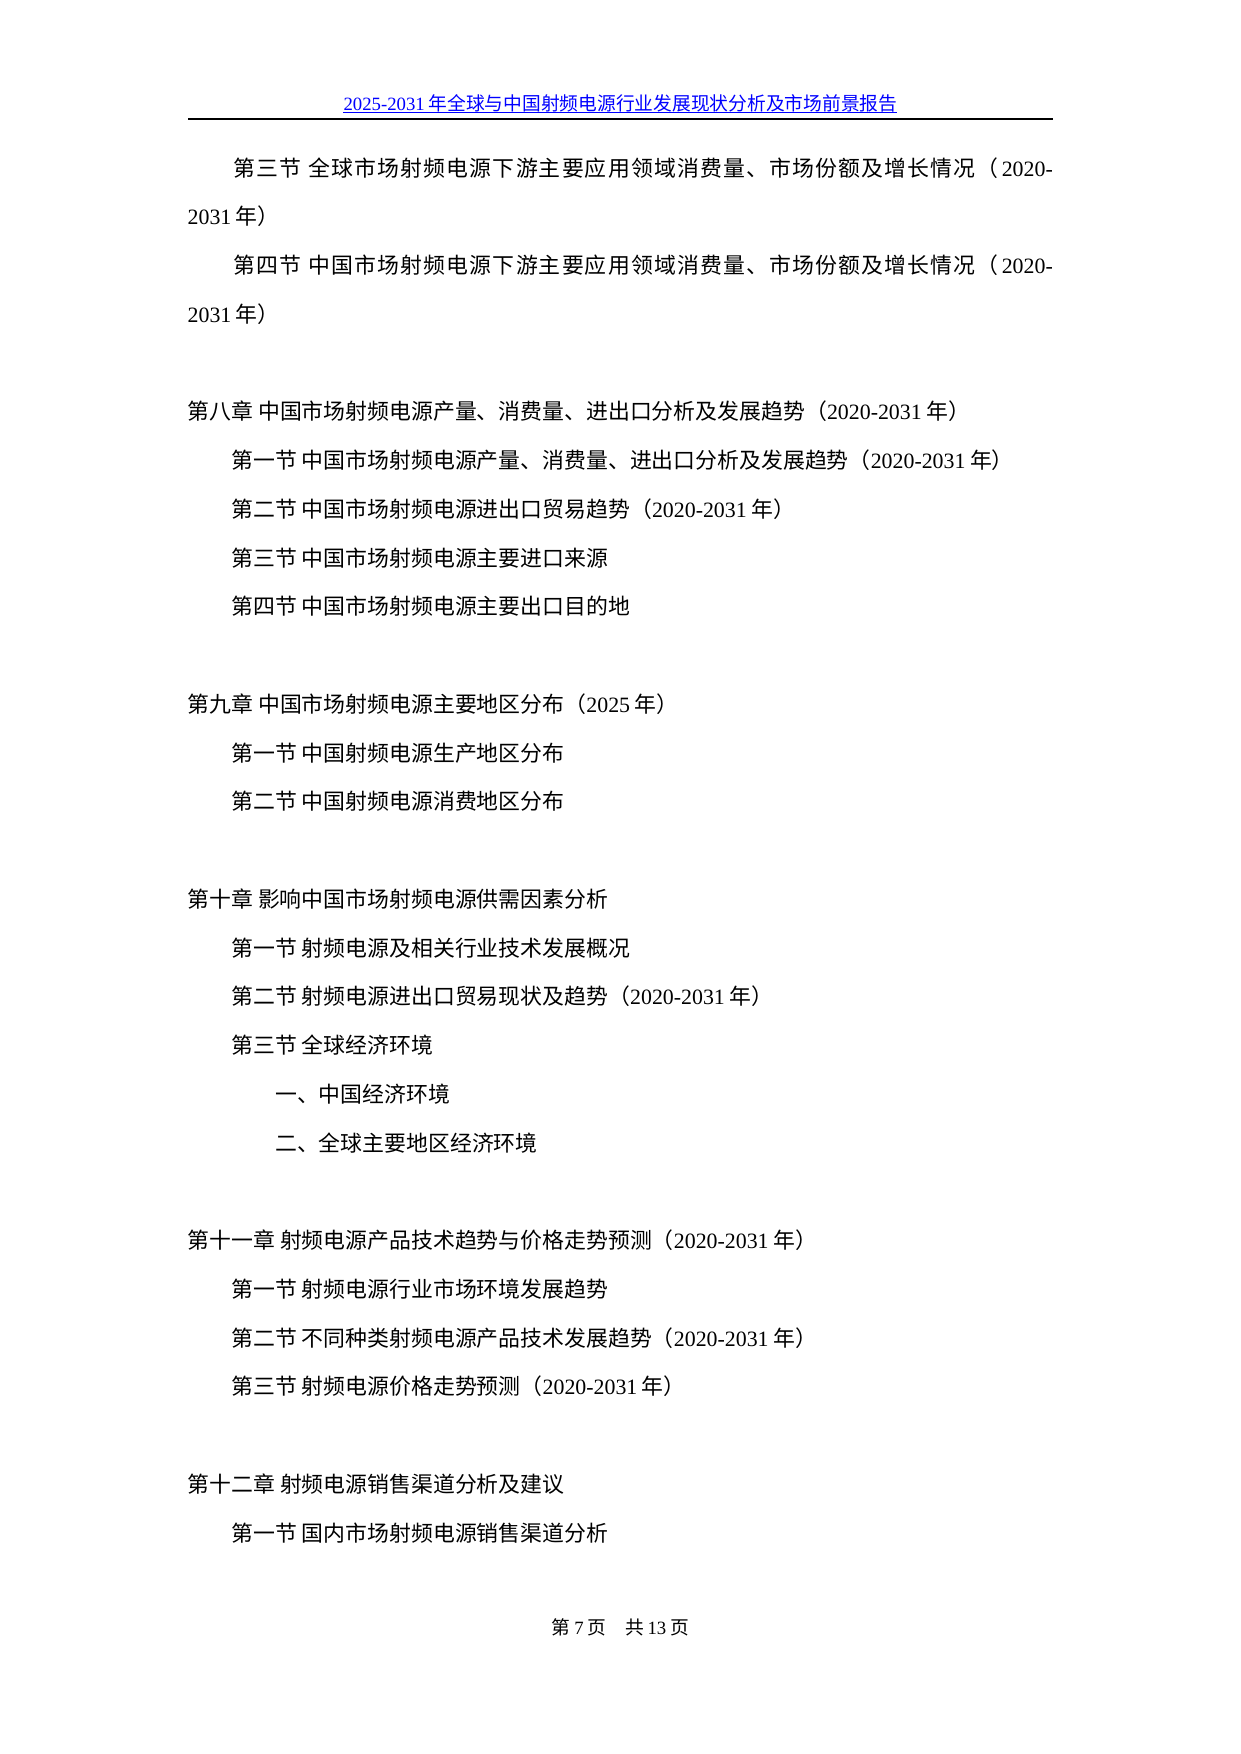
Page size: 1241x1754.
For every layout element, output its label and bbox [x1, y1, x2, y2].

text [187, 150, 1053, 1548]
